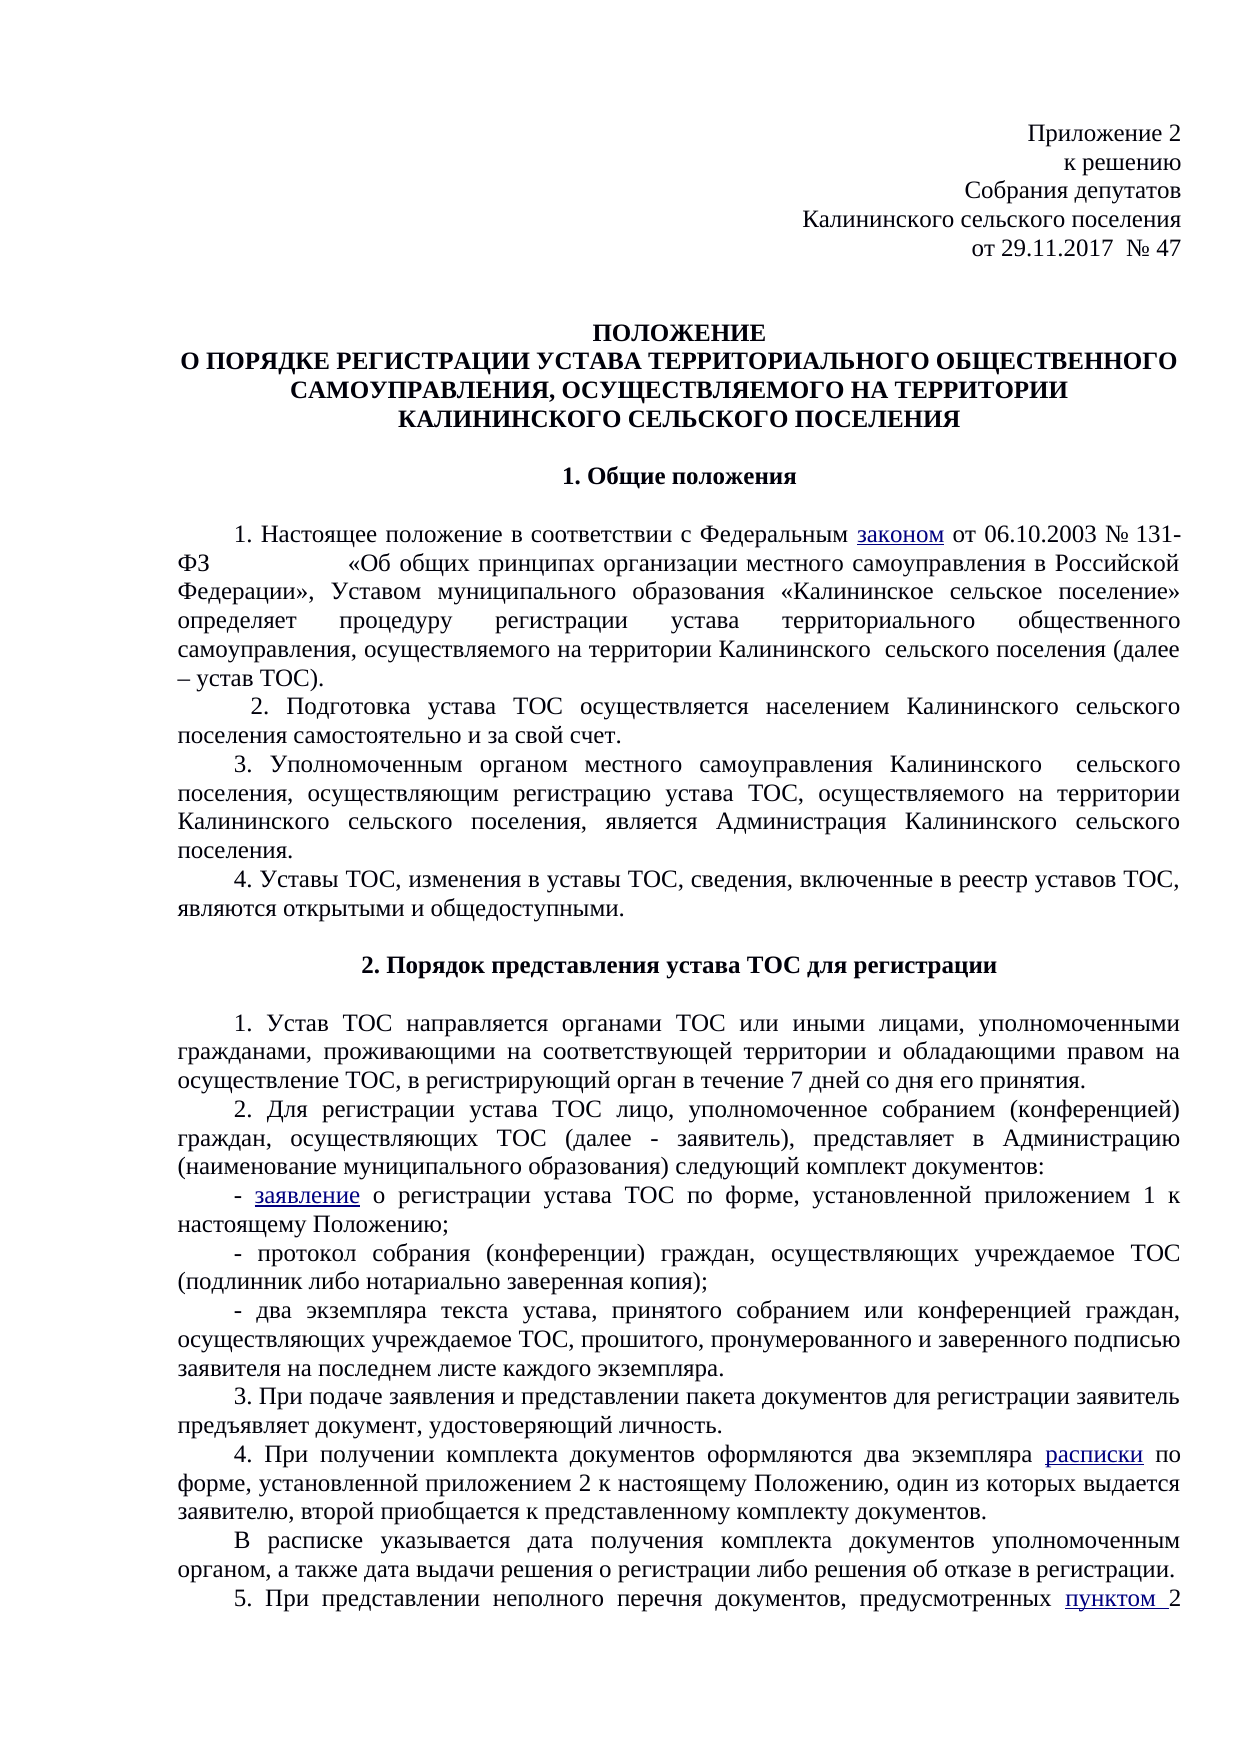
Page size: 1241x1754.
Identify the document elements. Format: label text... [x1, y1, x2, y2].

text Собрания депутатов [177, 176, 1181, 204]
text - протокол собрания (конференции) граждан, осуществляющих учреждаемое ТОС (подлинник либо нотариально заверенная копия); [177, 1238, 1181, 1295]
text САМОУПРАВЛЕНИЯ, ОСУЩЕСТВЛЯЕМОГО НА ТЕРРИТОРИИ [177, 375, 1181, 404]
text 1. Общие положения [177, 461, 1181, 490]
text 3. При подаче заявления и представлении пакета документов для регистрации заявитель предъявляет документ, удостоверяющий личность. [177, 1381, 1181, 1439]
text Приложение 2 [177, 118, 1181, 147]
text - два экземпляра текста устава, принятого собранием или конференцией граждан, осуществляющих учреждаемое ТОС, прошитого, пронумерованного и заверенного подписью заявителя на последнем листе каждого экземпляра. [177, 1295, 1181, 1381]
text Калининского сельского поселения [177, 204, 1181, 233]
text к решению [177, 147, 1181, 176]
text 2. Подготовка устава ТОС осуществляется населением Калининского сельского поселения самостоятельно и за свой счет. [177, 691, 1181, 749]
text В расписке указывается дата получения комплекта документов уполномоченным органом, а также дата выдачи решения о регистрации либо решения об отказе в регистрации. [177, 1525, 1181, 1583]
text 4. При получении комплекта документов оформляются два экземпляра расписки по форме, установленной приложением 2 к настоящему Положению, один из которых выдается заявителю, второй приобщается к представленному комплекту документов. [177, 1439, 1181, 1525]
text 1. Настоящее положение в соответствии с Федеральным законом от 06.10.2003 № 131-ФЗ «Об общих принципах организации местного самоуправления в Российской Федерации», Уставом муниципального образования «Калининское сельское поселение» определяет процедуру регистрации устава территориального общественного самоуправления, осуществляемого на территории Калининского сельского поселения (далее – устав ТОС). [177, 519, 1181, 691]
text от 29.11.2017 № 47 [177, 233, 1181, 262]
text 2. Для регистрации устава ТОС лицо, уполномоченное собранием (конференцией) граждан, осуществляющих ТОС (далее - заявитель), представляет в Администрацию (наименование муниципального образования) следующий комплект документов: [177, 1094, 1181, 1180]
text 3. Уполномоченным органом местного самоуправления Калининского сельского поселения, осуществляющим регистрацию устава ТОС, осуществляемого на территории Калининского сельского поселения, является Администрация Калининского сельского поселения. [177, 749, 1181, 864]
text 1. Устав ТОС направляется органами ТОС или иными лицами, уполномоченными гражданами, проживающими на соответствующей территории и обладающими правом на осуществление ТОС, в регистрирующий орган в течение 7 дней со дня его принятия. [177, 1008, 1181, 1094]
text 2. Порядок представления устава ТОС для регистрации [177, 950, 1181, 979]
text ПОЛОЖЕНИЕ [177, 318, 1181, 346]
text - заявление о регистрации устава ТОС по форме, установленной приложением 1 к настоящему Положению; [177, 1180, 1181, 1238]
text КАЛИНИНСКОГО СЕЛЬСКОГО ПОСЕЛЕНИЯ [177, 404, 1181, 433]
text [177, 1583, 1181, 1611]
text О ПОРЯДКЕ РЕГИСТРАЦИИ УСТАВА ТЕРРИТОРИАЛЬНОГО ОБЩЕСТВЕННОГО [177, 346, 1181, 375]
text 4. Уставы ТОС, изменения в уставы ТОС, сведения, включенные в реестр уставов ТОС, являются открытыми и общедоступными. [177, 864, 1181, 921]
